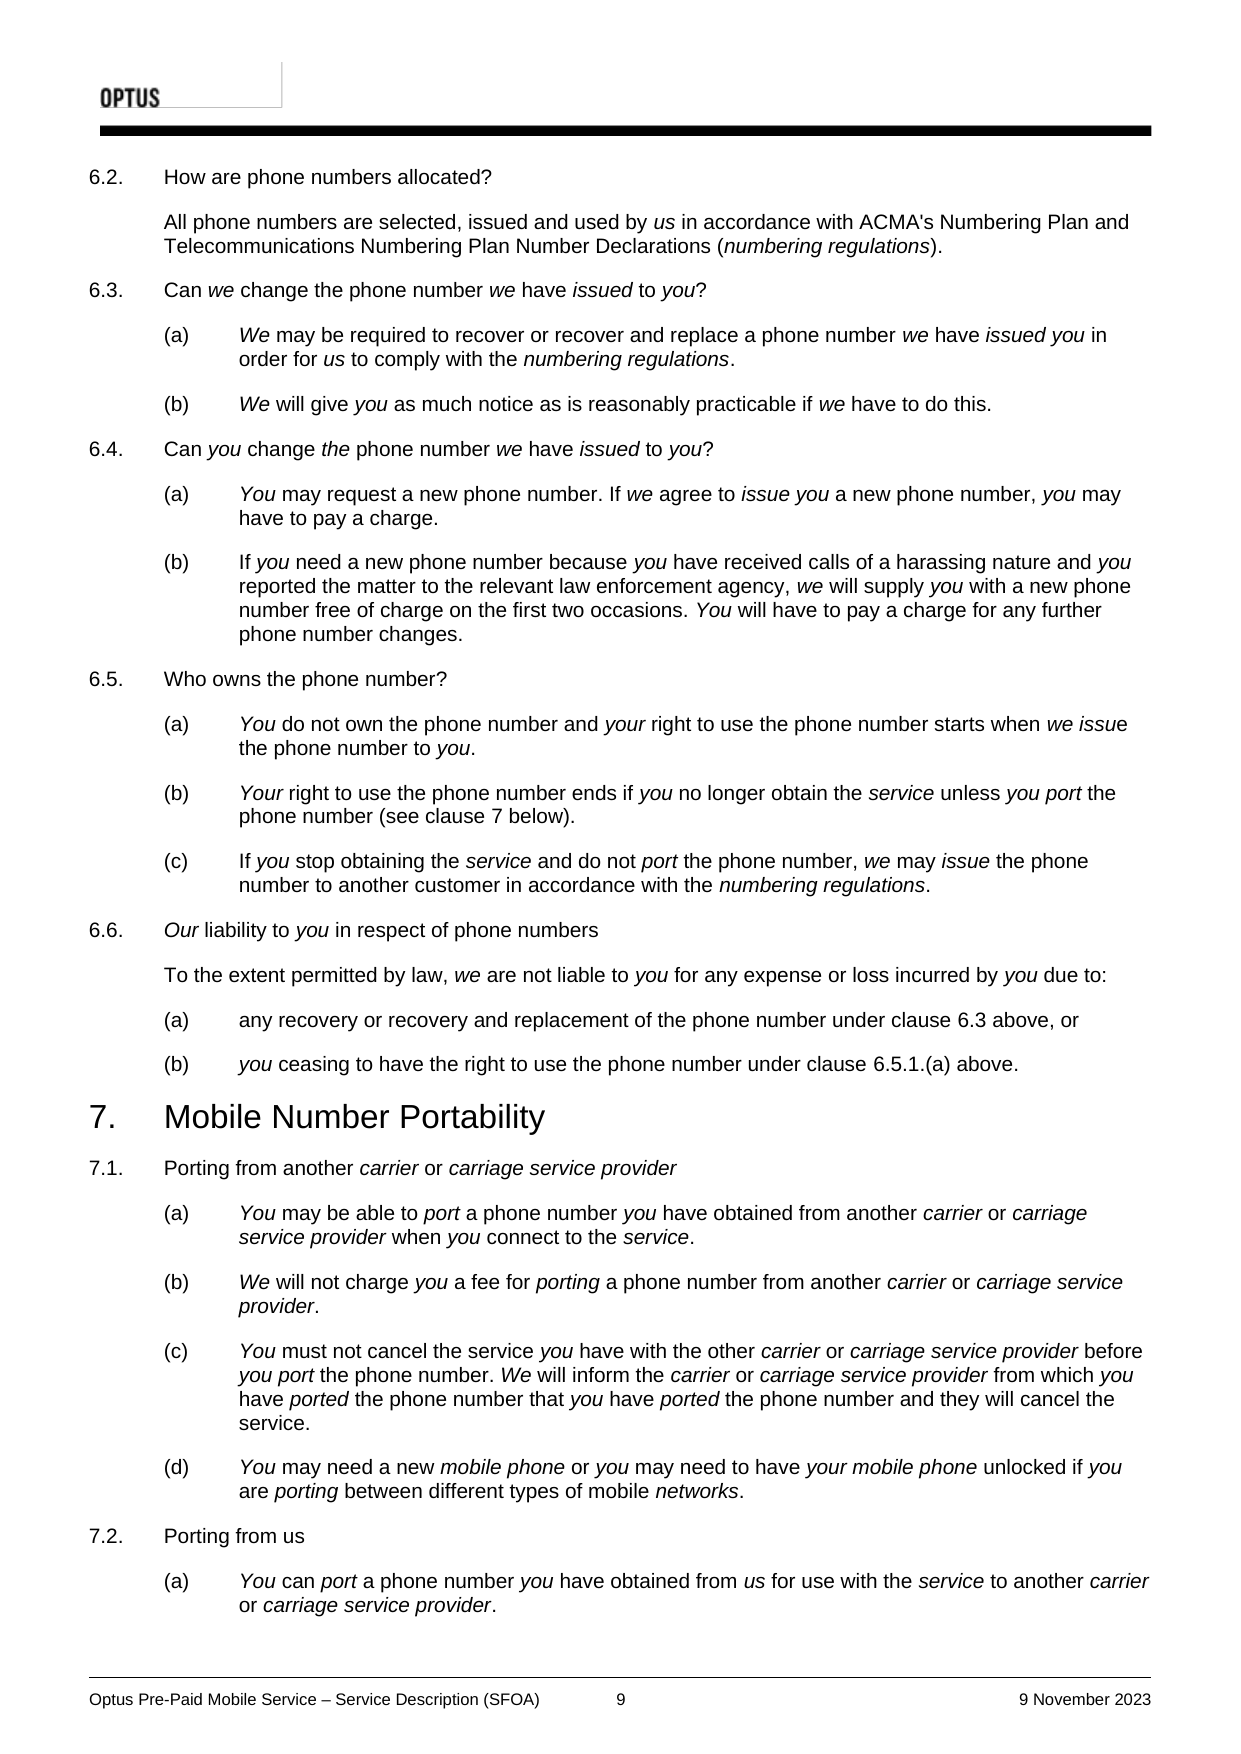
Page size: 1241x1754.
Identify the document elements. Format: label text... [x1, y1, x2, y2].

subtitle We will not charge you a fee for porting a phone number from another carrier or carriage service provider. [164, 1270, 1152, 1318]
text All phone numbers are selected, issued and used by us in accordance with ACMA's Numbering Plan and Telecommunications Numbering Plan Number Declarations (numbering regulations). [164, 209, 1152, 257]
text To the extent permitted by law, we are not liable to you for any expense or loss incurred by you due to: [164, 963, 1152, 987]
subtitle You can port a phone number you have obtained from us for use with the service to another carrier or carriage service provider. [164, 1569, 1152, 1617]
subtitle You may request a new phone number. If we agree to issue you a new phone number, you may have to pay a charge. [164, 481, 1152, 529]
subtitle Who owns the phone number? [89, 667, 1152, 691]
subtitle Porting from another carrier or carriage service provider [89, 1156, 1152, 1180]
subtitle We will give you as much notice as is reasonably practicable if we have to do this. [164, 392, 1152, 416]
subtitle You do not own the phone number and your right to use the phone number starts when we issue the phone number to you. [164, 712, 1152, 759]
subtitle You must not cancel the service you have with the other carrier or carriage service provider before you port the phone number. We will inform the carrier or carriage service provider from which you have ported the phone number that you have ported the phone number and they will cancel the service. [164, 1338, 1152, 1434]
subtitle We may be required to recover or recover and replace a phone number we have issued you in order for us to comply with the numbering regulations. [164, 323, 1152, 371]
subtitle You may be able to port a phone number you have obtained from another carrier or carriage service provider when you connect to the service. [164, 1201, 1152, 1249]
subtitle Your right to use the phone number ends if you no longer obtain the service unless you port the phone number (see clause 7 below). [164, 780, 1152, 828]
subtitle Our liability to you in respect of phone numbers [89, 918, 1152, 942]
subtitle How are phone numbers allocated? [89, 165, 1152, 189]
subtitle Can we change the phone number we have issued to you? [89, 278, 1152, 302]
subtitle Porting from us [89, 1524, 1152, 1548]
subtitle If you need a new phone number because you have received calls of a harassing nature and you reported the matter to the relevant law enforcement agency, we will supply you with a new phone number free of charge on the first two occasions. You will have to pay a charge for any further phone number changes. [164, 550, 1152, 646]
subtitle Can you change the phone number we have issued to you? [89, 437, 1152, 461]
subtitle you ceasing to have the right to use the phone number under clause 6.5(a) above. [164, 1052, 1152, 1076]
subtitle If you stop obtaining the service and do not port the phone number, we may issue the phone number to another customer in accordance with the numbering regulations. [164, 849, 1152, 897]
subtitle You may need a new mobile phone or you may need to have your mobile phone unlocked if you are porting between different types of mobile networks. [164, 1455, 1152, 1503]
subtitle Mobile Number Portability [89, 1097, 1152, 1135]
subtitle any recovery or recovery and replacement of the phone number under clause 6.3 above, or [164, 1007, 1152, 1031]
